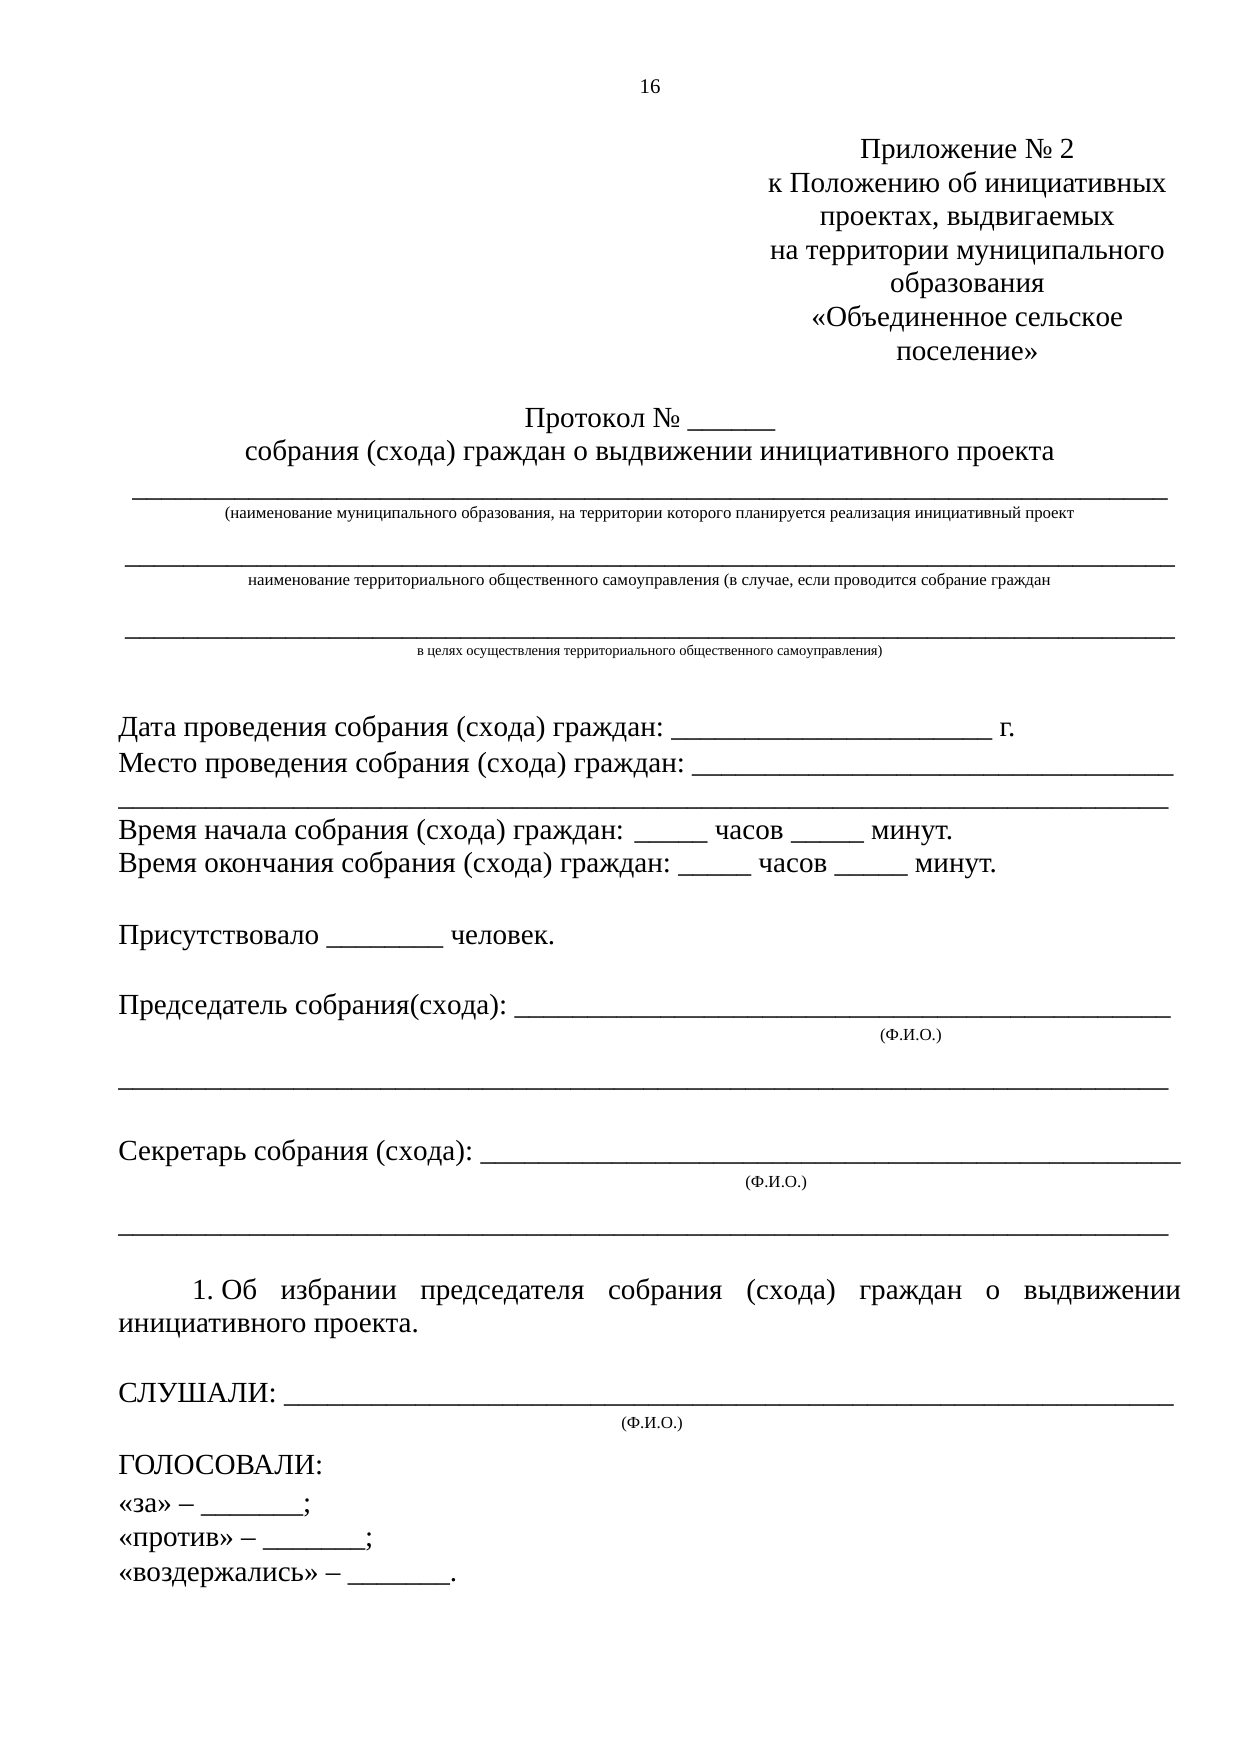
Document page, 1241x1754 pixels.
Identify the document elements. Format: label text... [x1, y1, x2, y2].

text (Ф.И.О.) [118, 1171, 1181, 1205]
text Дата проведения собрания (схода) граждан: ______________________ г. [118, 709, 1181, 742]
text Время начала собрания (схода) граждан: _____ часов _____ минут. [118, 812, 1181, 845]
text «против» – _______; [118, 1519, 1181, 1552]
text собрания (схода) граждан о выдвижении инициативного проекта [118, 433, 1181, 467]
text ________________________________________________________________________ [118, 608, 1181, 642]
text Присутствовало ________ человек. [118, 917, 1181, 951]
text «воздержались» – _______. [118, 1554, 1181, 1588]
text «Объединенное сельское поселение» [753, 299, 1181, 366]
text «за» – _______; [118, 1485, 1181, 1519]
text ________________________________________________________________________ [118, 778, 1181, 812]
text ________________________________________________________________________ [118, 1059, 1181, 1092]
text 1. Об избрании председателя собрания (схода) граждан о выдвижении инициативного проекта. [118, 1272, 1181, 1339]
text (наименование муниципального образования, на территории которого планируется реализация инициативный проект [118, 503, 1181, 536]
text (Ф.И.О.) [118, 1413, 1181, 1447]
text ________________________________________________________________________ [118, 536, 1181, 570]
text Протокол № ______ [118, 400, 1181, 433]
text Председатель собрания(схода): _____________________________________________ [118, 987, 1181, 1020]
text (Ф.И.О.) [118, 1025, 1181, 1059]
text Секретарь собрания (схода): ________________________________________________ [118, 1133, 1181, 1166]
text Время окончания собрания (схода) граждан: _____ часов _____ минут. [118, 845, 1181, 879]
text ________________________________________________________________________ [118, 1205, 1181, 1238]
text наименование территориального общественного самоуправления (в случае, если проводится собрание граждан [118, 570, 1181, 603]
text _______________________________________________________________________ [118, 469, 1181, 503]
text Приложение № 2 [753, 131, 1181, 165]
text к Положению об инициативных проектах, выдвигаемых [753, 165, 1181, 232]
text в целях осуществления территориального общественного самоуправления) [118, 642, 1181, 671]
text Место проведения собрания (схода) граждан: _________________________________ [118, 745, 1181, 778]
text ГОЛОСОВАЛИ: [118, 1447, 1181, 1480]
text СЛУШАЛИ: _____________________________________________________________ [118, 1375, 1181, 1408]
text на территории муниципального образования [753, 232, 1181, 299]
